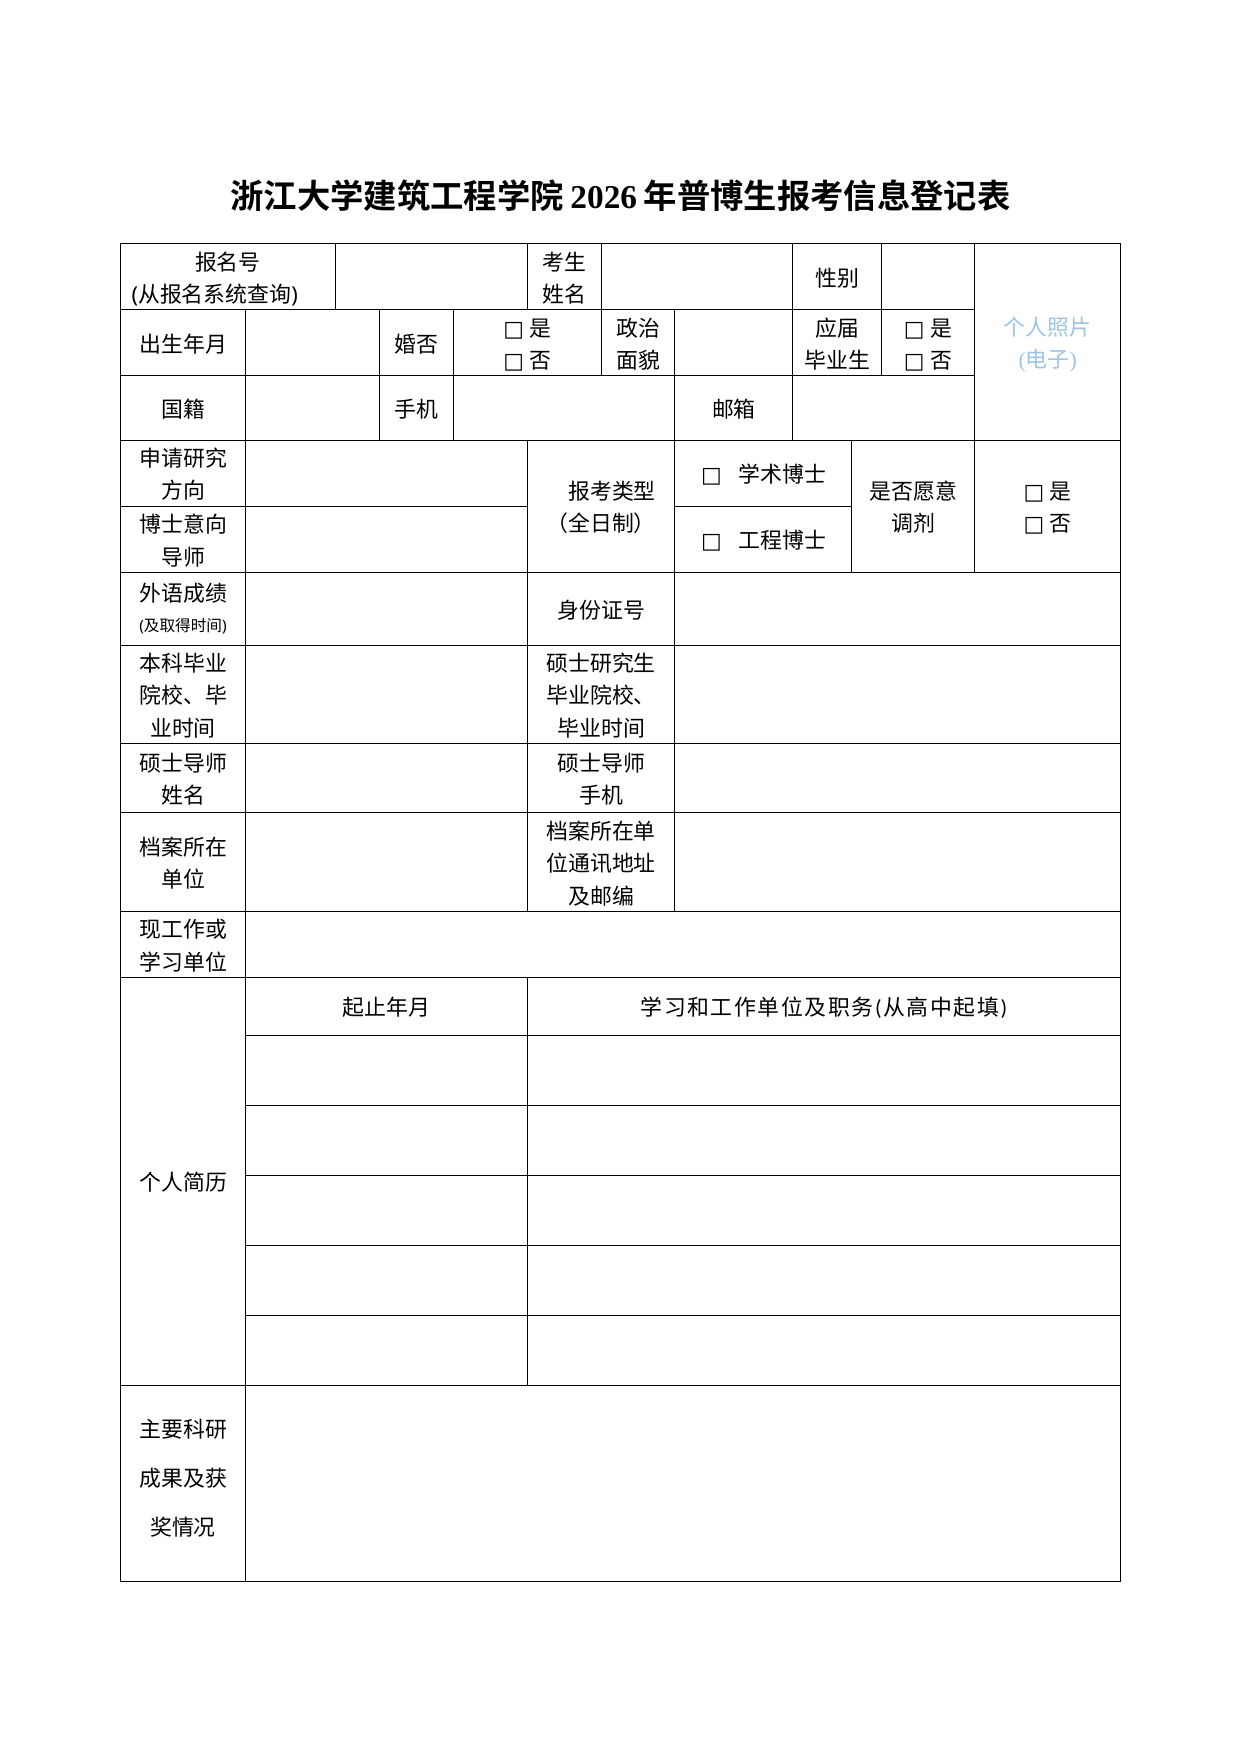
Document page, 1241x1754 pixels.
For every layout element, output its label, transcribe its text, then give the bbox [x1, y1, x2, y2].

table_header 个人照片 (电子) [975, 244, 1120, 439]
table_header 性别 [793, 244, 881, 309]
table_cell [246, 310, 379, 375]
table_cell [246, 441, 527, 506]
table_cell [528, 1106, 1120, 1175]
table_cell 个人简历 [121, 978, 245, 1385]
table_cell [528, 1316, 1120, 1385]
table_cell [246, 744, 527, 812]
table_cell 申请研究方向 [121, 441, 245, 506]
table_cell [675, 646, 1120, 743]
table_header 报名号 (从报名系统查询) [121, 244, 335, 309]
table_cell [528, 1176, 1120, 1245]
table_cell [675, 813, 1120, 911]
table_header [882, 244, 974, 309]
table_header 考生 姓名 [528, 244, 601, 309]
table_cell 婚否 [380, 310, 453, 375]
table_cell 档案所在单位通讯地址及邮编 [528, 813, 674, 911]
table_cell 博士意向导师 [121, 507, 245, 572]
table_cell 手机 [380, 376, 453, 439]
table_cell 工程博士 [675, 507, 851, 572]
table_cell 学术博士 [675, 441, 851, 506]
table_cell [246, 1176, 527, 1245]
table_cell 档案所在单位 [121, 813, 245, 911]
table_cell [246, 1316, 527, 1385]
table_cell [246, 376, 379, 439]
table_cell [246, 813, 527, 911]
table_cell [454, 376, 674, 439]
table_cell 学习和工作单位及职务(从高中起填) [528, 978, 1120, 1035]
table_cell 政治面貌 [602, 310, 674, 375]
table_header [336, 244, 527, 309]
table_cell 硕士导师 手机 [528, 744, 674, 812]
table_cell 现工作或学习单位 [121, 912, 245, 977]
table_header [602, 244, 792, 309]
table_cell [246, 1036, 527, 1105]
table_cell 国籍 [121, 376, 245, 439]
table_cell [246, 507, 527, 572]
table_cell 硕士导师 姓名 [121, 744, 245, 812]
table_cell 起止年月 [246, 978, 527, 1035]
table_cell [246, 1386, 1120, 1581]
table_cell [246, 1106, 527, 1175]
table_cell [675, 573, 1120, 644]
table_cell [246, 646, 527, 743]
table_cell 是否愿意调剂 [852, 441, 974, 572]
table_cell 硕士研究生毕业院校、毕业时间 [528, 646, 674, 743]
table_cell 本科毕业院校、毕业时间 [121, 646, 245, 743]
table_cell [528, 1246, 1120, 1315]
table_cell 报考类型 （全日制） [528, 441, 674, 572]
table_cell 出生年月 [121, 310, 245, 375]
table_cell [528, 1036, 1120, 1105]
table_cell 身份证号 [528, 573, 674, 644]
table_cell 邮箱 [675, 376, 792, 439]
table_cell 应届 毕业生 [793, 310, 881, 375]
table_cell □ 是 □ 否 [975, 441, 1120, 572]
table_cell 主要科研成果及获奖情况 [121, 1386, 245, 1581]
table_cell 外语成绩(及取得时间) [121, 573, 245, 644]
table_cell [675, 744, 1120, 812]
table_cell □ 是 □ 否 [454, 310, 601, 375]
table_cell [246, 912, 1120, 977]
table_cell [675, 310, 792, 375]
table_cell [246, 573, 527, 644]
table_cell [246, 1246, 527, 1315]
table_cell [793, 376, 974, 439]
text 浙江大学建筑工程学院2026年普博生报考信息登记表 [187, 162, 1053, 227]
table_cell □ 是 □ 否 [882, 310, 974, 375]
